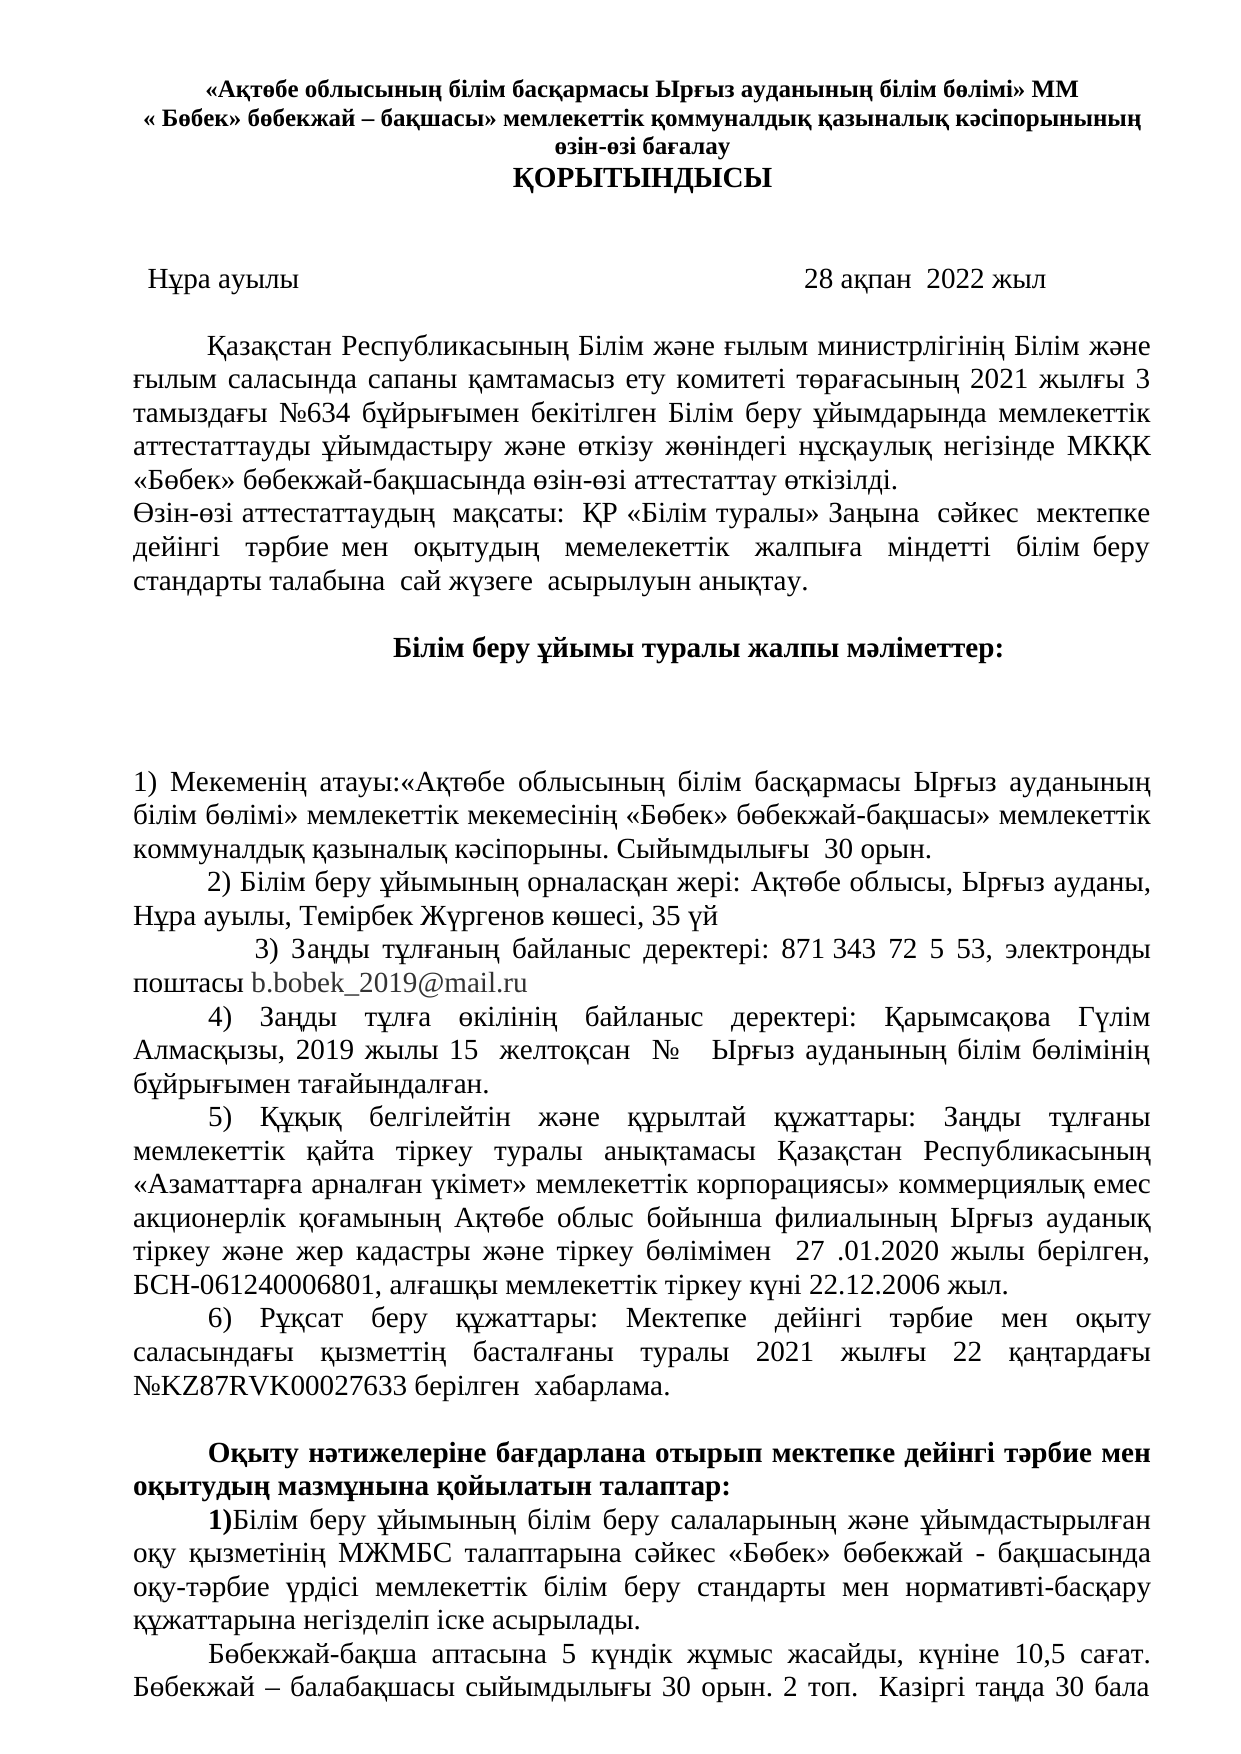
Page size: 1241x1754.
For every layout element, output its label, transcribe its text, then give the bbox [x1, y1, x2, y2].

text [133, 1636, 1152, 1703]
text Қазақстан Республикасының Білім және ғылым министрлігінің Білім және ғылым саласында сапаны қамтамасыз ету комитеті төрағасының 2021 жылғы 3 тамыздағы №634 бұйрығымен бекітілген Білім беру ұйымдарында мемлекеттік аттестаттауды ұйымдастыру және өткізу жөніндегі нұсқаулық негізінде МКҚК «Бөбек» бөбекжай-бақшасында өзін-өзі аттестаттау өткізілді. [133, 328, 1152, 496]
text ҚОРЫТЫНДЫСЫ [133, 160, 1152, 194]
text « Бөбек» бөбекжай – бақшасы» мемлекеттік қоммуналдық қазыналық кәсіпорынының өзін-өзі бағалау [133, 103, 1152, 160]
text 2) Білім беру ұйымының орналасқан жері: Ақтөбе облысы, Ырғыз ауданы, Нұра ауылы, Темірбек Жүргенов көшесі, 35 үй [133, 864, 1152, 932]
text 3) Заңды тұлғаның байланыс деректері: 871 343 72 5 53, электронды поштасы b.bobek_2019@mail.ru [133, 932, 1152, 999]
text 5) Құқық белгілейтін және құрылтай құжаттары: Заңды тұлғаны мемлекеттік қайта тіркеу туралы анықтамасы Қазақстан Республикасының «Азаматтарға арналған үкімет» мемлекеттік корпорациясы» коммерциялық емес акционерлік қоғамының Ақтөбе облыс бойынша филиалының Ырғыз ауданық тіркеу және жер кадастры және тіркеу бөлімімен 27 .01.2020 жылы берілген, БСН-061240006801, алғашқы мемлекеттік тіркеу күні 22.12.2006 жыл. [133, 1099, 1152, 1301]
text 6) Рұқсат беру құжаттары: Мектепке дейінгі тәрбие мен оқыту саласындағы қызметтің басталғаны туралы 2021 жылғы 22 қаңтардағы №KZ87RVK00027633 берілген хабарлама. [133, 1301, 1152, 1401]
text 4) Заңды тұлға өкілінің байланыс деректері: Қарымсақова Гүлім Алмасқызы, 2019 жылы 15 желтоқсан № Ырғыз ауданының білім бөлімінің бұйрығымен тағайындалған. [133, 999, 1152, 1099]
text Нұра ауылы 28 ақпан 2022 жыл [133, 261, 1152, 294]
text Өзін-өзі аттестаттаудың мақсаты: ҚР «Білім туралы» Заңына сәйкес мектепке дейінгі тәрбие мен оқытудың мемелекеттік жалпыға міндетті білім беру стандарты талабына сай жүзеге асырылуын анықтау. [133, 496, 1152, 596]
text 1)Білім беру ұйымының білім беру салаларының және ұйымдастырылған оқу қызметінің МЖМБС талаптарына сәйкес «Бөбек» бөбекжай - бақшасында оқу-тәрбие үрдісі мемлекеттік білім беру стандарты мен нормативті-басқару құжаттарына негізделіп іске асырылады. [133, 1502, 1152, 1636]
list Білім беру ұйымы туралы жалпы мәліметтер: [245, 630, 1152, 663]
list Оқыту нәтижелеріне бағдарлана отырып мектепке дейінгі тәрбие мен оқытудың мазмұнына қойылатын талаптар: [133, 1435, 1152, 1502]
text 1) Мекеменің атауы:«Ақтөбе облысының білім басқармасы Ырғыз ауданының білім бөлімі» мемлекеттік мекемесінің «Бөбек» бөбекжай-бақшасы» мемлекеттік коммуналдық қазыналық кәсіпорыны. Сыйымдылығы 30 орын. [133, 764, 1152, 864]
text «Ақтөбе облысының білім басқармасы Ырғыз ауданының білім бөлімі» ММ [133, 74, 1152, 103]
